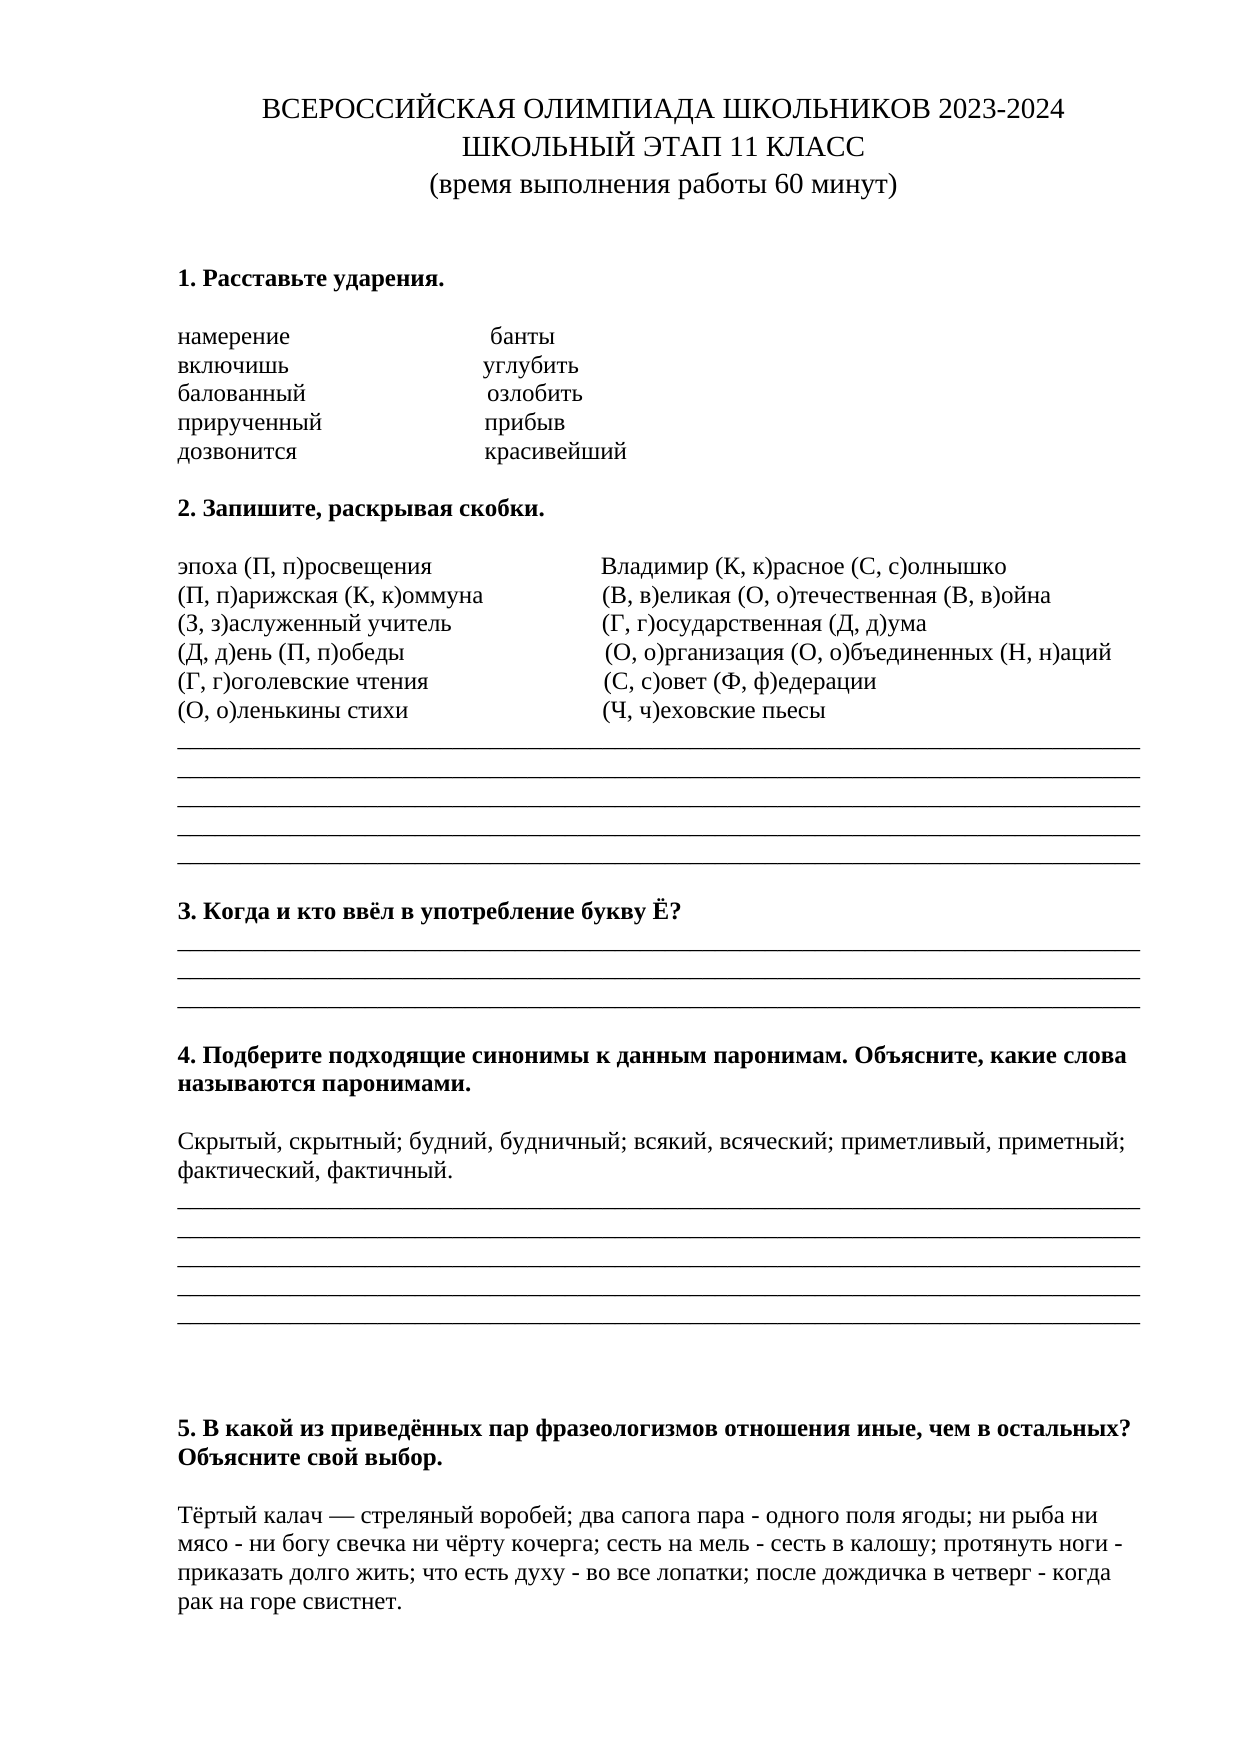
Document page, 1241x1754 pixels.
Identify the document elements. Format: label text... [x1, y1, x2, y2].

text дозвонится красивейший [177, 436, 1152, 465]
text 4. Подберите подходящие синонимы к данным паронимам. Объясните, какие слова называются паронимами. [177, 1040, 1152, 1097]
text балованный озлобить [177, 378, 1152, 407]
text (П, п)арижская (К, к)оммуна (В, в)еликая (О, о)течественная (В, в)ойна [177, 580, 1152, 608]
text З. Когда и кто ввёл в употребление букву Ё? [177, 896, 1152, 925]
text Тёртый калач — стреляный воробей; два сапога пара - одного поля ягоды; ни рыба ни мясо - ни богу свечка ни чёрту кочерга; сесть на мель - сесть в калошу; протянуть ноги - приказать долго жить; что есть духу - во все лопатки; после дождичка в четверг - когда рак на горе свистнет. [177, 1500, 1152, 1615]
text прирученный прибыв [177, 407, 1152, 436]
text ВСЕРОССИЙСКАЯ ОЛИМПИАДА ШКОЛЬНИКОВ 2023-2024 [179, 89, 1147, 126]
text Скрытый, скрытный; будний, будничный; всякий, всяческий; приметливый, приметный; [177, 1126, 1152, 1155]
text эпоха (П, п)росвещения Владимир (К, к)расное (С, с)олнышко [177, 551, 1152, 580]
text (З, з)аслуженный учитель (Г, г)осударственная (Д, д)ума [177, 608, 1152, 637]
text ШКОЛЬНЫЙ ЭТАП 11 КЛАСС [179, 126, 1147, 164]
text 5. В какой из приведённых пар фразеологизмов отношения иные, чем в остальных? Объясните свой выбор. [177, 1413, 1152, 1471]
text _________________________________________________________________________________________________________________________________________________________________________________________________________________________________________________________________________________________________________________________________________________________________________________________________ [177, 723, 1152, 867]
text 1. Расставьте ударения. [177, 263, 1152, 292]
text (Г, г)оголевские чтения (С, с)овет (Ф, ф)едерации [177, 666, 1152, 695]
text (Д, д)ень (П, п)обеды (О, о)рганизация (О, о)бъединенных (Н, н)аций [177, 637, 1152, 666]
text намерение банты [177, 321, 1152, 350]
text 2. Запишите, раскрывая скобки. [177, 493, 1152, 522]
text включишь углубить [177, 350, 1152, 378]
text (время выполнения работы 60 минут) [179, 164, 1147, 201]
text (О, о)ленькины стихи (Ч, ч)еховские пьесы [177, 695, 1152, 723]
text _________________________________________________________________________________________________________________________________________________________________________________________________________________________________________________________________________________________________________________________________________________________________________________________________ [177, 1183, 1152, 1327]
text фактический, фактичный. [177, 1155, 1152, 1183]
text _______________________________________________________________________________________________________________________________________________________________________________________________________________________________________ [177, 925, 1152, 1011]
